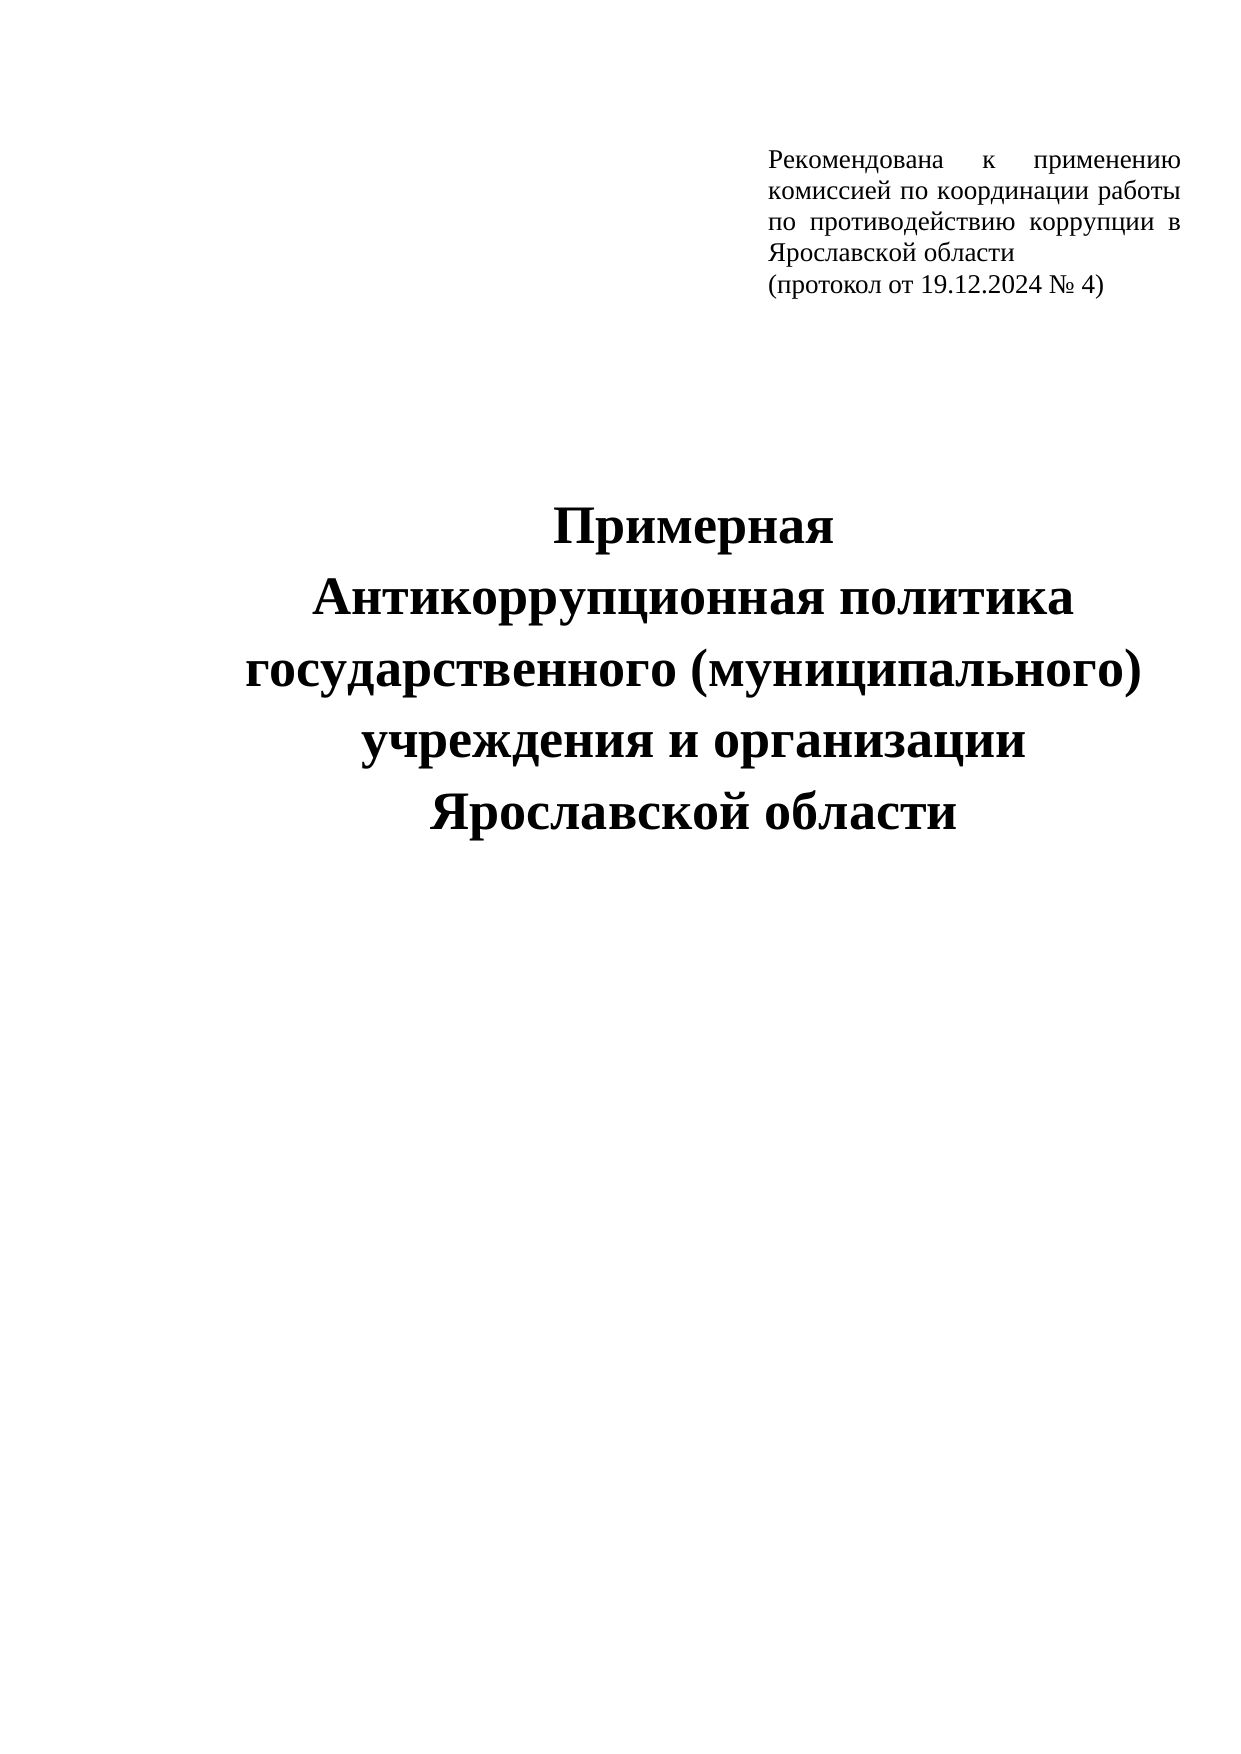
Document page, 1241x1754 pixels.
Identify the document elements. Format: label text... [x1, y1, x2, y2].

text Примерная Антикоррупционная политика государственного (муниципального) учреждения и организации Ярославской области [207, 492, 1181, 841]
text Рекомендована к применению комиссией по координации работы по противодействию коррупции в Ярославской области (протокол от 19.12.2024 № 4) [768, 143, 1181, 299]
